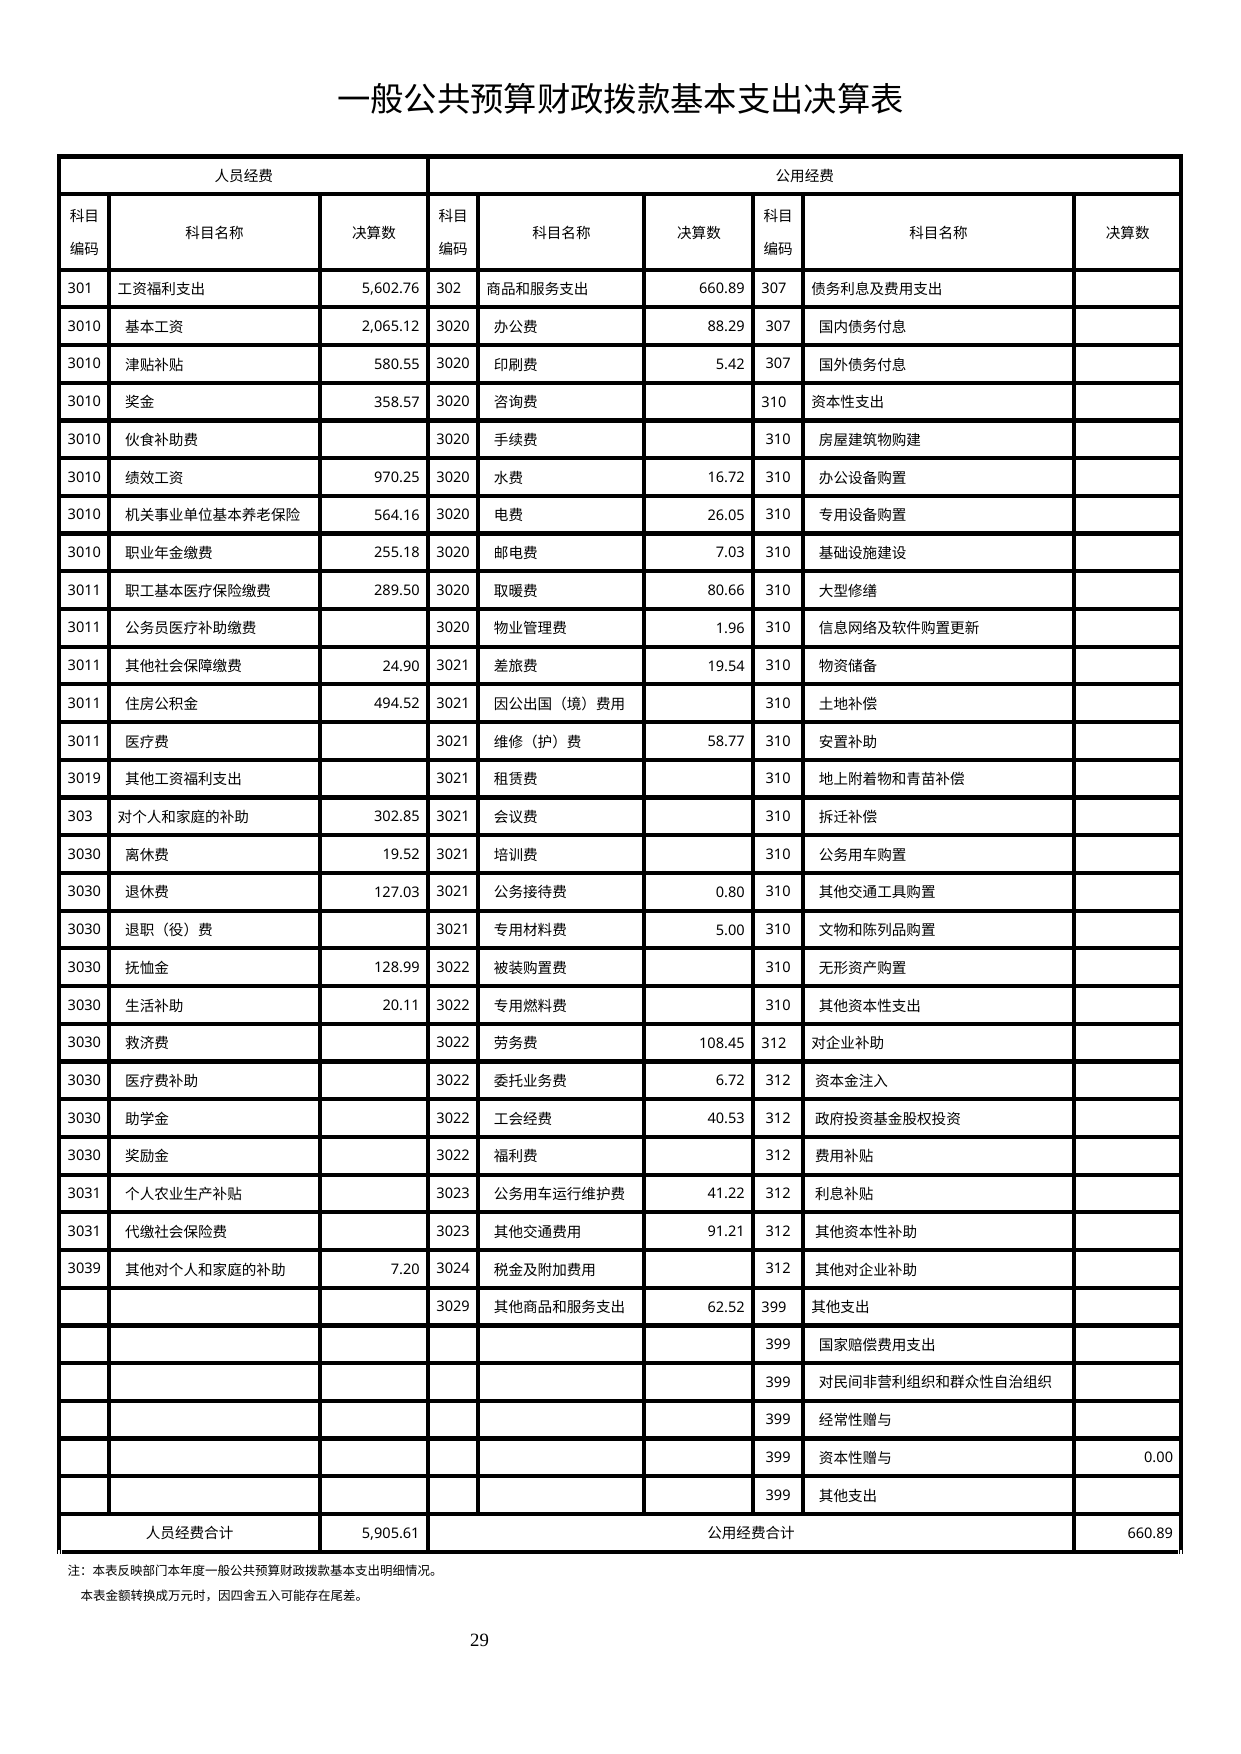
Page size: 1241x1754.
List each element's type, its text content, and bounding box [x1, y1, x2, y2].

table_cell 128.99 [322, 950, 426, 984]
table_cell 30201 [430, 309, 476, 343]
table_cell [480, 1403, 642, 1436]
table_cell 30106 [61, 423, 107, 456]
table_cell 因公出国（境）费用 [480, 686, 642, 720]
table_cell [1076, 1101, 1179, 1135]
table_cell 30299 [430, 1290, 476, 1323]
table_cell 无形资产购置 [805, 950, 1072, 984]
table_cell 会议费 [480, 800, 642, 833]
table_cell 31206 [755, 1214, 801, 1248]
table_cell [322, 1101, 426, 1135]
table_cell 个人农业生产补贴 [111, 1177, 318, 1210]
table_cell 其他资本性支出 [805, 988, 1072, 1022]
table_cell [1076, 1365, 1179, 1399]
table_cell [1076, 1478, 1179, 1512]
table_cell 其他对个人和家庭的补助 [111, 1252, 318, 1286]
table_cell 30224 [430, 950, 476, 984]
table_cell 奖励金 [111, 1139, 318, 1172]
table_cell [646, 1328, 751, 1361]
table_cell 基础设施建设 [805, 536, 1072, 569]
table_cell 30215 [430, 800, 476, 833]
table_cell 30240 [430, 1252, 476, 1286]
table_cell 物业管理费 [480, 611, 642, 644]
table_cell 39909 [755, 1403, 801, 1436]
table_cell [322, 1214, 426, 1248]
table_cell 7.03 [646, 536, 751, 569]
table_cell 基本工资 [111, 309, 318, 343]
table_cell 31010 [755, 724, 801, 758]
table_cell [61, 1441, 107, 1474]
table_cell [1076, 423, 1179, 456]
table_cell 其他工资福利支出 [111, 762, 318, 795]
table_cell 租赁费 [480, 762, 642, 795]
table_cell [646, 762, 751, 795]
table_cell [430, 1403, 476, 1436]
table_cell 印刷费 [480, 347, 642, 381]
table_cell 对民间非营利组织和群众性自治组织补贴 [805, 1365, 1072, 1399]
table_cell 30207 [430, 536, 476, 569]
table_cell 30109 [61, 536, 107, 569]
table_cell 30701 [755, 309, 801, 343]
table_cell [322, 1177, 426, 1210]
table_cell 30209 [430, 611, 476, 644]
table_cell [1076, 347, 1179, 381]
table_cell 39907 [755, 1328, 801, 1361]
table_cell 其他交通费用 [480, 1214, 642, 1248]
table_cell 30306 [61, 1026, 107, 1059]
table_cell 其他交通工具购置 [805, 875, 1072, 908]
table_cell [646, 385, 751, 418]
table_cell 31299 [755, 1252, 801, 1286]
table_cell [322, 423, 426, 456]
table_cell 公务员医疗补助缴费 [111, 611, 318, 644]
table_cell 31019 [755, 875, 801, 908]
table_header 人员经费 [61, 159, 426, 192]
table_cell [1076, 875, 1179, 908]
table_cell [1076, 460, 1179, 494]
table_cell 31021 [755, 913, 801, 946]
table_cell [111, 1365, 318, 1399]
table_cell 91.21 [646, 1214, 751, 1248]
table_cell 科目名称 [480, 196, 642, 267]
table_cell 机关事业单位基本养老保险缴费 [111, 498, 318, 531]
table_cell [646, 1441, 751, 1474]
table_cell 助学金 [111, 1101, 318, 1135]
table_cell 30214 [430, 762, 476, 795]
table_cell 其他支出 [805, 1290, 1072, 1323]
table_cell 26.05 [646, 498, 751, 531]
table_cell 福利费 [480, 1139, 642, 1172]
table_cell 307 [755, 272, 801, 305]
table_cell 电费 [480, 498, 642, 531]
table_cell 30227 [430, 1064, 476, 1097]
table_cell 0.00 [1076, 1441, 1179, 1474]
table_cell 31201 [755, 1064, 801, 1097]
table_cell 资本性赠与 [805, 1441, 1072, 1474]
table_cell 资本金注入 [805, 1064, 1072, 1097]
table_cell 30225 [430, 988, 476, 1022]
table_cell 信息网络及软件购置更新 [805, 611, 1072, 644]
table_cell 地上附着物和青苗补偿 [805, 762, 1072, 795]
table_cell 580.55 [322, 347, 426, 381]
table_cell 医疗费 [111, 724, 318, 758]
table_cell 6.72 [646, 1064, 751, 1097]
table_cell 1.96 [646, 611, 751, 644]
table_cell 31204 [755, 1139, 801, 1172]
table_cell [430, 1478, 476, 1512]
table_cell 30211 [430, 649, 476, 682]
table_cell 255.18 [322, 536, 426, 569]
table_cell 80.66 [646, 573, 751, 607]
table_cell [480, 1478, 642, 1512]
table_cell [1076, 988, 1179, 1022]
table_cell [322, 1365, 426, 1399]
table_cell 30239 [430, 1214, 476, 1248]
table_cell [1076, 309, 1179, 343]
table_cell 公务用车运行维护费 [480, 1177, 642, 1210]
table_cell 国家赔偿费用支出 [805, 1328, 1072, 1361]
table_cell 660.89 [646, 272, 751, 305]
table_cell 其他资本性补助 [805, 1214, 1072, 1248]
table_cell 决算数 [646, 196, 751, 267]
table_cell [646, 1478, 751, 1512]
table_cell 31099 [755, 988, 801, 1022]
table_cell [322, 1064, 426, 1097]
table_cell 31012 [755, 800, 801, 833]
table_cell 31006 [755, 573, 801, 607]
table_cell 科目编码 [430, 196, 476, 267]
table_cell [1076, 1252, 1179, 1286]
table_cell 生活补助 [111, 988, 318, 1022]
table_cell 办公费 [480, 309, 642, 343]
table_cell 劳务费 [480, 1026, 642, 1059]
table_cell 30310 [61, 1177, 107, 1210]
table_cell 30102 [61, 347, 107, 381]
table_cell 科目编码 [61, 196, 107, 267]
table_cell 30204 [430, 423, 476, 456]
table_cell 30301 [61, 837, 107, 871]
table_cell 30110 [61, 573, 107, 607]
table_cell [322, 1139, 426, 1172]
table_cell 5,602.76 [322, 272, 426, 305]
table_cell 30213 [430, 724, 476, 758]
table_cell 31203 [755, 1101, 801, 1135]
table_cell 住房公积金 [111, 686, 318, 720]
table_cell 30212 [430, 686, 476, 720]
table_cell 30114 [61, 724, 107, 758]
table_cell 39910 [755, 1441, 801, 1474]
table_cell 30107 [61, 460, 107, 494]
table_cell 医疗费补助 [111, 1064, 318, 1097]
table_header 公用经费 [430, 159, 1179, 192]
table_cell 5.42 [646, 347, 751, 381]
table_cell 手续费 [480, 423, 642, 456]
table_cell [1076, 724, 1179, 758]
table_cell 离休费 [111, 837, 318, 871]
table_cell 专用设备购置 [805, 498, 1072, 531]
table_cell [646, 950, 751, 984]
table_cell 水费 [480, 460, 642, 494]
table_cell [111, 1328, 318, 1361]
table_cell 咨询费 [480, 385, 642, 418]
table_cell 31003 [755, 498, 801, 531]
table_cell 7.20 [322, 1252, 426, 1286]
table_cell 利息补贴 [805, 1177, 1072, 1210]
table_cell 31013 [755, 837, 801, 871]
table_cell 30103 [61, 385, 107, 418]
table_cell [61, 1365, 107, 1399]
table_cell 310 [755, 385, 801, 418]
table_cell [61, 1290, 107, 1323]
table_cell [646, 800, 751, 833]
table_cell 24.90 [322, 649, 426, 682]
table_cell 30226 [430, 1026, 476, 1059]
table_cell 302 [430, 272, 476, 305]
table_cell [1076, 1290, 1179, 1323]
table_cell 31007 [755, 611, 801, 644]
table_cell [111, 1478, 318, 1512]
table_cell 其他对企业补助 [805, 1252, 1072, 1286]
table_cell [111, 1290, 318, 1323]
table_cell 工会经费 [480, 1101, 642, 1135]
table_cell 资本性支出 [805, 385, 1072, 418]
table_cell 30399 [61, 1252, 107, 1286]
table_cell 30303 [61, 913, 107, 946]
table_cell 58.77 [646, 724, 751, 758]
table_cell 2,065.12 [322, 309, 426, 343]
text 一般公共预算财政拨款基本支出决算表 [59, 64, 1181, 129]
table_cell 127.03 [322, 875, 426, 908]
table_cell 30203 [430, 385, 476, 418]
table_cell 31011 [755, 762, 801, 795]
table_cell [1076, 1064, 1179, 1097]
table_cell [61, 1403, 107, 1436]
table_cell 培训费 [480, 837, 642, 871]
table_cell [1076, 800, 1179, 833]
table_cell 职工基本医疗保险缴费 [111, 573, 318, 607]
table_cell 30304 [61, 950, 107, 984]
table_cell [1076, 913, 1179, 946]
table_cell [646, 1252, 751, 1286]
table_cell 30702 [755, 347, 801, 381]
table_cell 专用材料费 [480, 913, 642, 946]
table_cell 30218 [430, 913, 476, 946]
table_cell 职业年金缴费 [111, 536, 318, 569]
table_cell 安置补助 [805, 724, 1072, 758]
table_cell 其他社会保障缴费 [111, 649, 318, 682]
table_cell 津贴补贴 [111, 347, 318, 381]
table_cell [1076, 762, 1179, 795]
table_cell [430, 1441, 476, 1474]
table_cell [322, 1328, 426, 1361]
table_cell 国内债务付息 [805, 309, 1072, 343]
table_cell [1076, 1403, 1179, 1436]
table_cell 政府投资基金股权投资 [805, 1101, 1072, 1135]
table_cell 费用补贴 [805, 1139, 1072, 1172]
table_cell 30308 [61, 1101, 107, 1135]
table_cell 拆迁补偿 [805, 800, 1072, 833]
table_cell [322, 913, 426, 946]
table_cell [646, 686, 751, 720]
table_cell 358.57 [322, 385, 426, 418]
table_cell 30112 [61, 649, 107, 682]
table_cell [1076, 573, 1179, 607]
table_cell 公务用车购置 [805, 837, 1072, 871]
table_cell 房屋建筑物购建 [805, 423, 1072, 456]
table_cell 30216 [430, 837, 476, 871]
table_cell 取暖费 [480, 573, 642, 607]
table_cell [111, 1441, 318, 1474]
table_cell 302.85 [322, 800, 426, 833]
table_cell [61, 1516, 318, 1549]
table_cell [1076, 950, 1179, 984]
table_cell [322, 762, 426, 795]
table_cell 绩效工资 [111, 460, 318, 494]
table_cell 30302 [61, 875, 107, 908]
table_cell 30199 [61, 762, 107, 795]
table_cell 文物和陈列品购置 [805, 913, 1072, 946]
table_cell [1076, 1328, 1179, 1361]
table_cell 30111 [61, 611, 107, 644]
table_cell 62.52 [646, 1290, 751, 1323]
table_cell [1076, 1177, 1179, 1210]
table_cell 30305 [61, 988, 107, 1022]
table_cell [1076, 385, 1179, 418]
table_cell 30307 [61, 1064, 107, 1097]
table_cell [1076, 686, 1179, 720]
table_cell [646, 1365, 751, 1399]
table_cell 30208 [430, 573, 476, 607]
table_cell [322, 611, 426, 644]
table_cell 30101 [61, 309, 107, 343]
table_cell 抚恤金 [111, 950, 318, 984]
table_cell 30113 [61, 686, 107, 720]
table_cell 303 [61, 800, 107, 833]
table_cell 债务利息及费用支出 [805, 272, 1072, 305]
table_cell 经常性赠与 [805, 1403, 1072, 1436]
table_cell [322, 1290, 426, 1323]
table_cell [430, 1328, 476, 1361]
table_cell 30205 [430, 460, 476, 494]
table_cell 奖金 [111, 385, 318, 418]
table_cell [322, 1026, 426, 1059]
table_cell [646, 1139, 751, 1172]
table_cell [1076, 498, 1179, 531]
table_cell [61, 1478, 107, 1512]
table_cell 退休费 [111, 875, 318, 908]
table_cell 31009 [755, 686, 801, 720]
table_cell [1076, 1026, 1179, 1059]
table_cell 代缴社会保险费 [111, 1214, 318, 1248]
table_cell 970.25 [322, 460, 426, 494]
table_cell 大型修缮 [805, 573, 1072, 607]
table_cell 科目名称 [111, 196, 318, 267]
table_cell 对企业补助 [805, 1026, 1072, 1059]
table_cell [322, 1478, 426, 1512]
table_cell [1076, 649, 1179, 682]
table_cell 30108 [61, 498, 107, 531]
table_cell [646, 423, 751, 456]
table_cell 301 [61, 272, 107, 305]
table_cell 被装购置费 [480, 950, 642, 984]
table_cell [1076, 1139, 1179, 1172]
table_cell 19.54 [646, 649, 751, 682]
table_cell 办公设备购置 [805, 460, 1072, 494]
table_cell 30228 [430, 1101, 476, 1135]
table_cell [646, 988, 751, 1022]
table_cell 5.00 [646, 913, 751, 946]
table_cell 30217 [430, 875, 476, 908]
table_cell [1076, 611, 1179, 644]
table_cell 88.29 [646, 309, 751, 343]
table_cell 30231 [430, 1177, 476, 1210]
table_cell 税金及附加费用 [480, 1252, 642, 1286]
table_cell 31008 [755, 649, 801, 682]
table_cell 16.72 [646, 460, 751, 494]
table_cell 312 [755, 1026, 801, 1059]
table_cell 物资储备 [805, 649, 1072, 682]
table_cell [61, 1328, 107, 1361]
table_cell 科目名称 [805, 196, 1072, 267]
table_cell 伙食补助费 [111, 423, 318, 456]
table_cell 39999 [755, 1478, 801, 1512]
table_cell 救济费 [111, 1026, 318, 1059]
table_cell 土地补偿 [805, 686, 1072, 720]
table_cell 20.11 [322, 988, 426, 1022]
table_cell [111, 1403, 318, 1436]
table_cell [646, 1403, 751, 1436]
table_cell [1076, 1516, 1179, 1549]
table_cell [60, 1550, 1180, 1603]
table_cell 其他商品和服务支出 [480, 1290, 642, 1323]
table_cell [646, 837, 751, 871]
table_cell [1076, 536, 1179, 569]
table_cell 31205 [755, 1177, 801, 1210]
table_cell 30309 [61, 1139, 107, 1172]
table_cell 40.53 [646, 1101, 751, 1135]
table_cell 31002 [755, 460, 801, 494]
table_cell [1076, 1214, 1179, 1248]
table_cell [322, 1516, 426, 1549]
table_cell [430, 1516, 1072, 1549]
table_cell [480, 1328, 642, 1361]
table_cell 30311 [61, 1214, 107, 1248]
table_cell 39908 [755, 1365, 801, 1399]
table_cell 公务接待费 [480, 875, 642, 908]
table_cell 30202 [430, 347, 476, 381]
table_cell 31022 [755, 950, 801, 984]
table_cell [322, 724, 426, 758]
table_cell 工资福利支出 [111, 272, 318, 305]
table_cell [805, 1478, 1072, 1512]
table_cell 商品和服务支出 [480, 272, 642, 305]
table_cell 30206 [430, 498, 476, 531]
table_cell 31005 [755, 536, 801, 569]
table_cell 退职（役）费 [111, 913, 318, 946]
table_cell [322, 1441, 426, 1474]
table_cell 399 [755, 1290, 801, 1323]
table_cell 对个人和家庭的补助 [111, 800, 318, 833]
table_cell 289.50 [322, 573, 426, 607]
table_cell 国外债务付息 [805, 347, 1072, 381]
table_cell 决算数 [1076, 196, 1179, 267]
table_cell 科目编码 [755, 196, 801, 267]
table_cell [480, 1365, 642, 1399]
table_cell 19.52 [322, 837, 426, 871]
table_cell 委托业务费 [480, 1064, 642, 1097]
table_cell [1076, 837, 1179, 871]
table_cell 邮电费 [480, 536, 642, 569]
table_cell 30229 [430, 1139, 476, 1172]
table_cell 维修（护）费 [480, 724, 642, 758]
table_cell 494.52 [322, 686, 426, 720]
table_cell 31001 [755, 423, 801, 456]
table_cell [430, 1365, 476, 1399]
table_cell [1076, 272, 1179, 305]
table_cell 41.22 [646, 1177, 751, 1210]
table_cell 专用燃料费 [480, 988, 642, 1022]
table_cell 差旅费 [480, 649, 642, 682]
table_cell 564.16 [322, 498, 426, 531]
table_cell 108.45 [646, 1026, 751, 1059]
table_cell 决算数 [322, 196, 426, 267]
table_cell [322, 1403, 426, 1436]
table_cell [480, 1441, 642, 1474]
table_cell 0.80 [646, 875, 751, 908]
